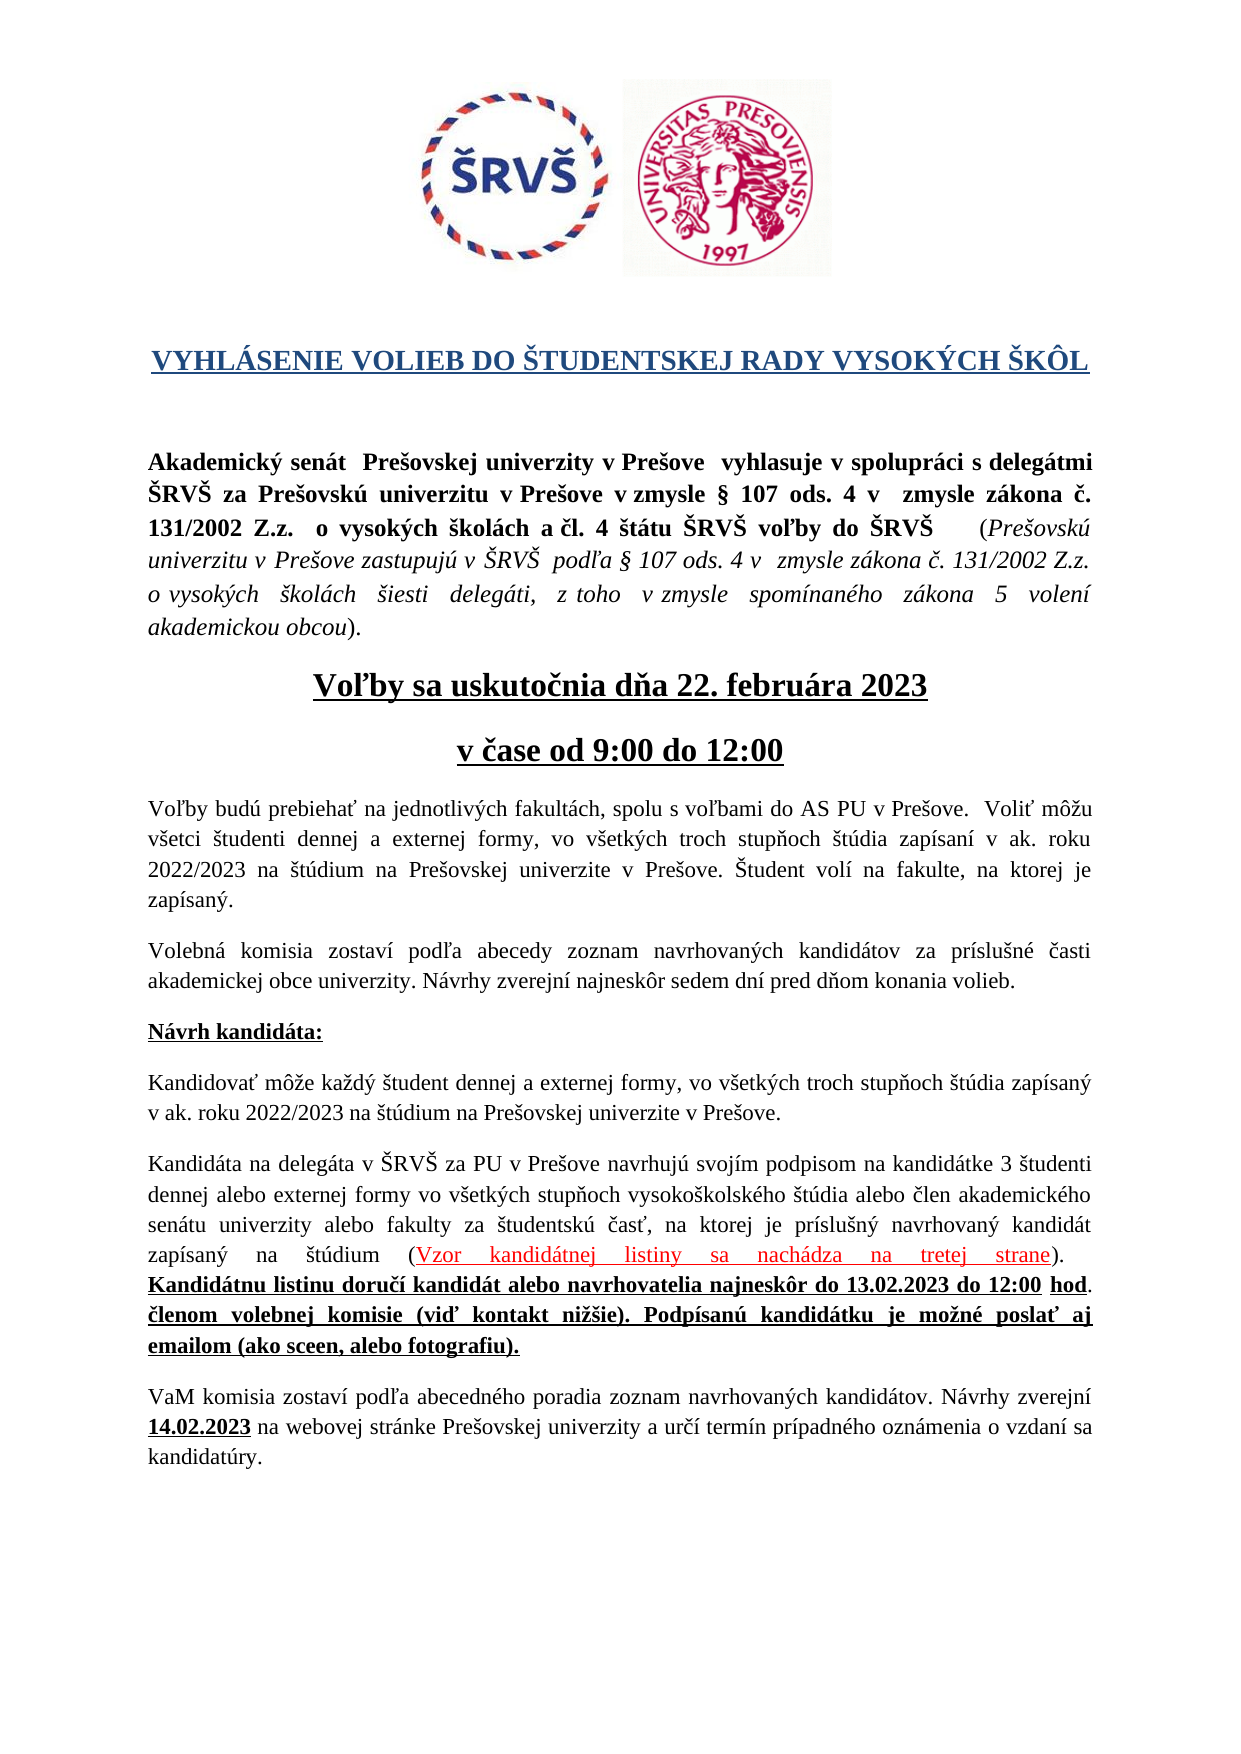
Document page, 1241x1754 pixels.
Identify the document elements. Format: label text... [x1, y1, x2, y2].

text Voľby sa uskutočnia dňa 22. februára 2023 [148, 666, 1093, 704]
picture [408, 79, 832, 277]
text v čase od 9:00 do 12:00 [148, 730, 1093, 769]
text Akademický senát Prešovskej univerzity v Prešove vyhlasuje v spolupráci s delegátmi ŠRVŠ za Prešovskú univerzitu v Prešove v zmysle § 107 ods. 4 v zmysle zákona č. 131/2002 Z.z. o vysokých školách a čl. 4 štátu ŠRVŠ voľby do ŠRVŠ (Prešovskú univerzitu v Prešove zastupujú v ŠRVŠ podľa § 107 ods. 4 v zmysle zákona č. 131/2002 Z.z. o vysokých školách šiesti delegáti, z toho v zmysle spomínaného zákona 5 volení akademickou obcou). [148, 447, 1093, 640]
text VaM komisia zostaví podľa abecedného poradia zoznam navrhovaných kandidátov. Návrhy zverejní 14.02.2023 na webovej stránke Prešovskej univerzity a určí termín prípadného oznámenia o vzdaní sa kandidatúry. [148, 1383, 1093, 1469]
subtitle VYHLÁSENIE VOLIEB DO ŠTUDENTSKEJ RADY VYSOKÝCH ŠKÔL [148, 343, 1093, 377]
text Volebná komisia zostaví podľa abecedy zoznam navrhovaných kandidátov za príslušné časti akademickej obce univerzity. Návrhy zverejní najneskôr sedem dní pred dňom konania volieb. [148, 937, 1093, 993]
text Kandidáta na delegáta v ŠRVŠ za PU v Prešove navrhujú svojím podpisom na kandidátke 3 študenti dennej alebo externej formy vo všetkých stupňoch vysokoškolského štúdia alebo člen akademického senátu univerzity alebo fakulty za študentskú časť, na ktorej je príslušný navrhovaný kandidát zapísaný na štúdium (Vzor kandidátnej listiny sa nachádza na tretej strane). Kandidátnu listinu doručí kandidát alebo navrhovatelia najneskôr do 13.02.2023 do 12:00 hod. členom volebnej komisie (viď kontakt nižšie). Podpísanú kandidátku je možné poslať aj emailom (ako sceen, alebo fotografiu). [148, 1151, 1093, 1324]
text Voľby budú prebiehať na jednotlivých fakultách, spolu s voľbami do AS PU v Prešove. Voliť môžu všetci študenti dennej a externej formy, vo všetkých troch stupňoch štúdia zapísaní v ak. roku 2022/2023 na štúdium na Prešovskej univerzite v Prešove. Študent volí na fakulte, na ktorej je zapísaný. [148, 795, 1093, 912]
text Kandidovať môže každý študent dennej a externej formy, vo všetkých troch stupňoch štúdia zapísaný v ak. roku 2022/2023 na štúdium na Prešovskej univerzite v Prešove. [148, 1069, 1093, 1126]
text Návrh kandidáta: [148, 1018, 1093, 1044]
